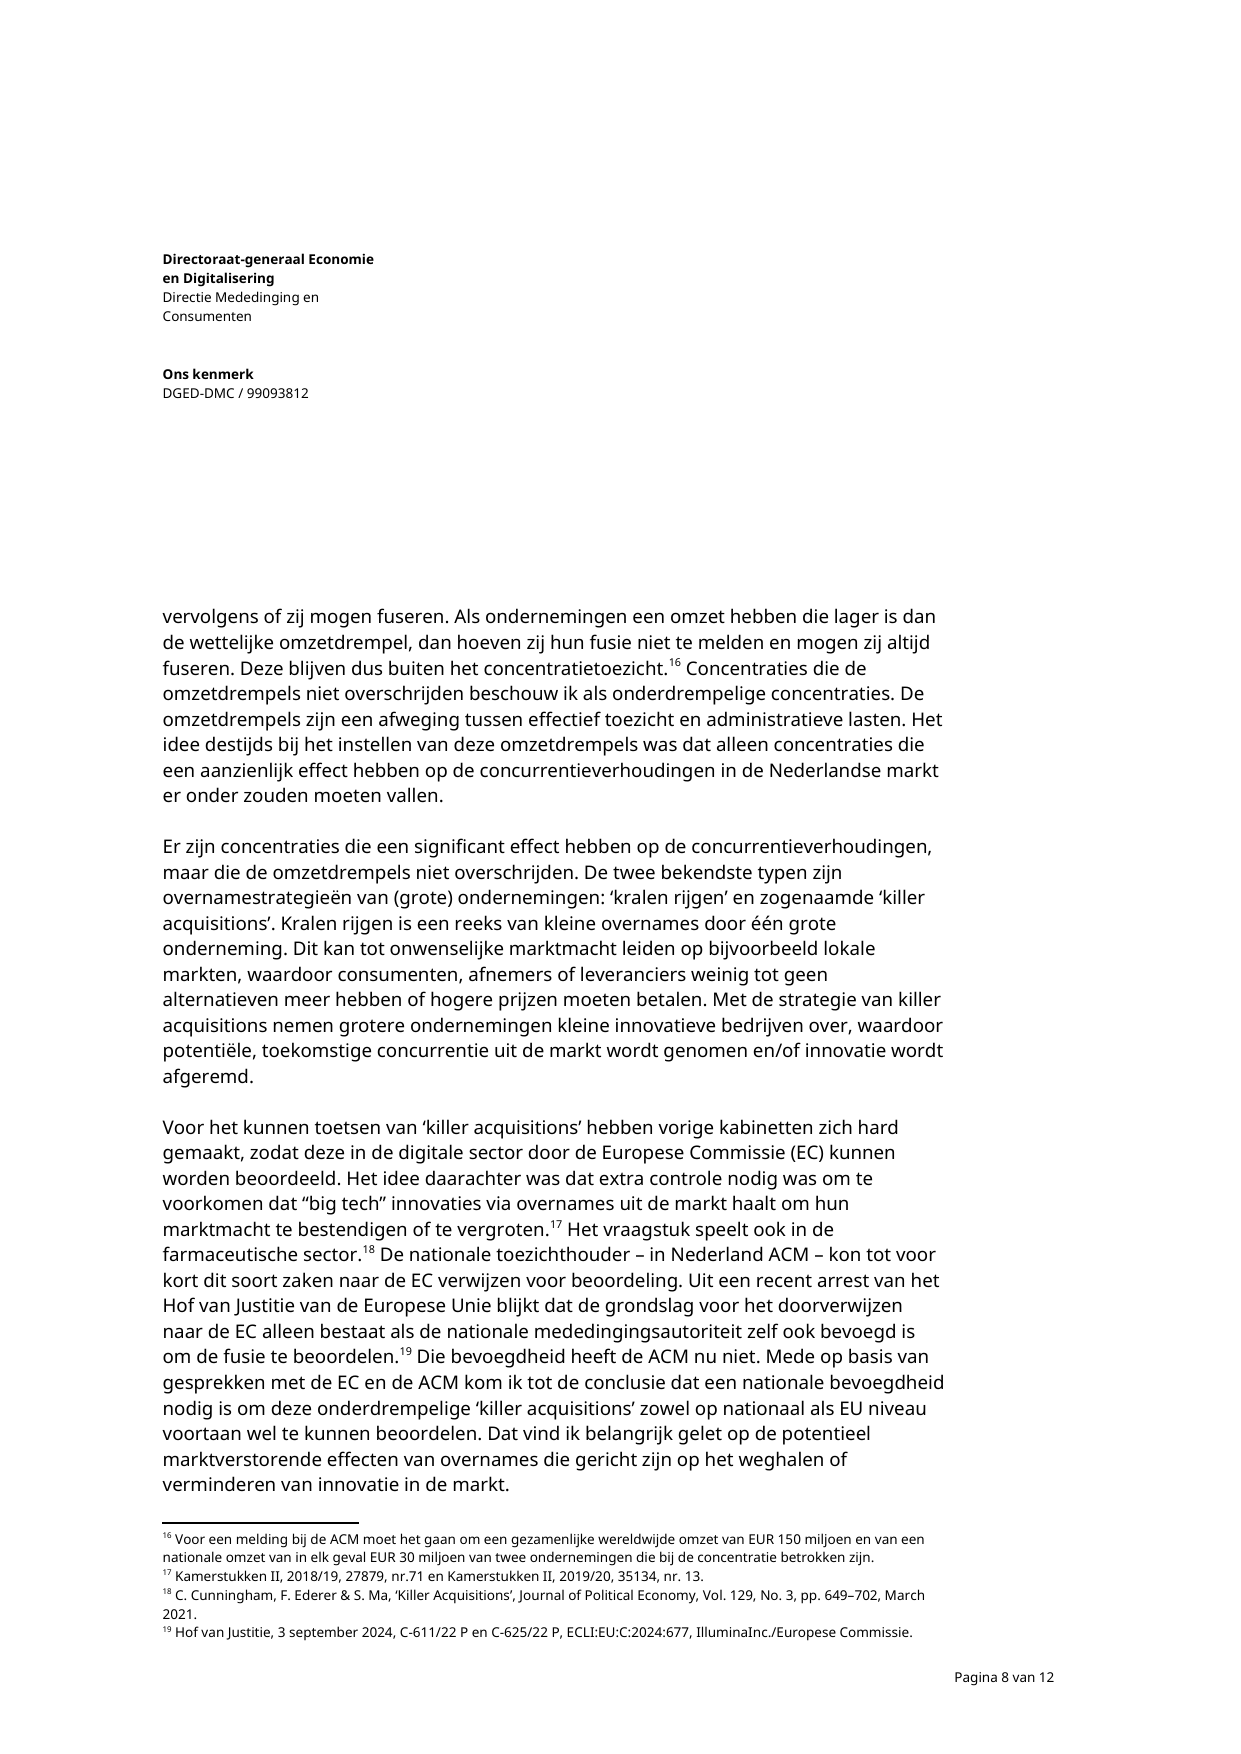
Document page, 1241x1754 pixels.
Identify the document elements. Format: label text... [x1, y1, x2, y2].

text Voor het kunnen toetsen van ‘killer acquisitions’ hebben vorige kabinetten zich hard gemaakt, zodat deze in de digitale sector door de Europese Commissie (EC) kunnen worden beoordeeld. Het idee daarachter was dat extra controle nodig was om te voorkomen dat “big tech” innovaties via overnames uit de markt haalt om hun marktmacht te bestendigen of te vergroten. Het vraagstuk speelt ook in de farmaceutische sector. De nationale toezichthouder – in Nederland ACM – kon tot voor kort dit soort zaken naar de EC verwijzen voor beoordeling. Uit een recent arrest van het Hof van Justitie van de Europese Unie blijkt dat de grondslag voor het doorverwijzen naar de EC alleen bestaat als de nationale mededingingsautoriteit zelf ook bevoegd is om de fusie te beoordelen. Die bevoegdheid heeft de ACM nu niet. Mede op basis van gesprekken met de EC en de ACM kom ik tot de conclusie dat een nationale bevoegdheid nodig is om deze onderdrempelige ‘killer acquisitions’ zowel op nationaal als EU niveau voortaan wel te kunnen beoordelen. Dat vind ik belangrijk gelet op de potentieel marktverstorende effecten van overnames die gericht zijn op het weghalen of verminderen van innovatie in de markt. [162, 1114, 947, 1497]
text Er zijn concentraties die een significant effect hebben op de concurrentieverhoudingen, maar die de omzetdrempels niet overschrijden. De twee bekendste typen zijn overnamestrategieën van (grote) ondernemingen: ‘kralen rijgen’ en zogenaamde ‘killer acquisitions’. Kralen rijgen is een reeks van kleine overnames door één grote onderneming. Dit kan tot onwenselijke marktmacht leiden op bijvoorbeeld lokale markten, waardoor consumenten, afnemers of leveranciers weinig tot geen alternatieven meer hebben of hogere prijzen moeten betalen. Met de strategie van killer acquisitions nemen grotere ondernemingen kleine innovatieve bedrijven over, waardoor potentiële, toekomstige concurrentie uit de markt wordt genomen en/of innovatie wordt afgeremd. [162, 833, 947, 1089]
text De bevoegdheid om concentraties te onderzoeken is gebaseerd op omzetdrempels. Dat betekent dat ondernemingen die willen fuseren of een overname willen doen, dit voornemen moeten melden bij de ACM als zij een omzet hebben die hoger is dan een wettelijk vastgestelde drempel. Er is dus een meldingsplicht. De ACM beoordeelt vervolgens of zij mogen fuseren. Als ondernemingen een omzet hebben die lager is dan de wettelijke omzetdrempel, dan hoeven zij hun fusie niet te melden en mogen zij altijd fuseren. Deze blijven dus buiten het concentratietoezicht. Concentraties die de omzetdrempels niet overschrijden beschouw ik als onderdrempelige concentraties. De omzetdrempels zijn een afweging tussen effectief toezicht en administratieve lasten. Het idee destijds bij het instellen van deze omzetdrempels was dat alleen concentraties die een aanzienlijk effect hebben op de concurrentieverhoudingen in de Nederlandse markt er onder zouden moeten vallen. [162, 604, 947, 808]
